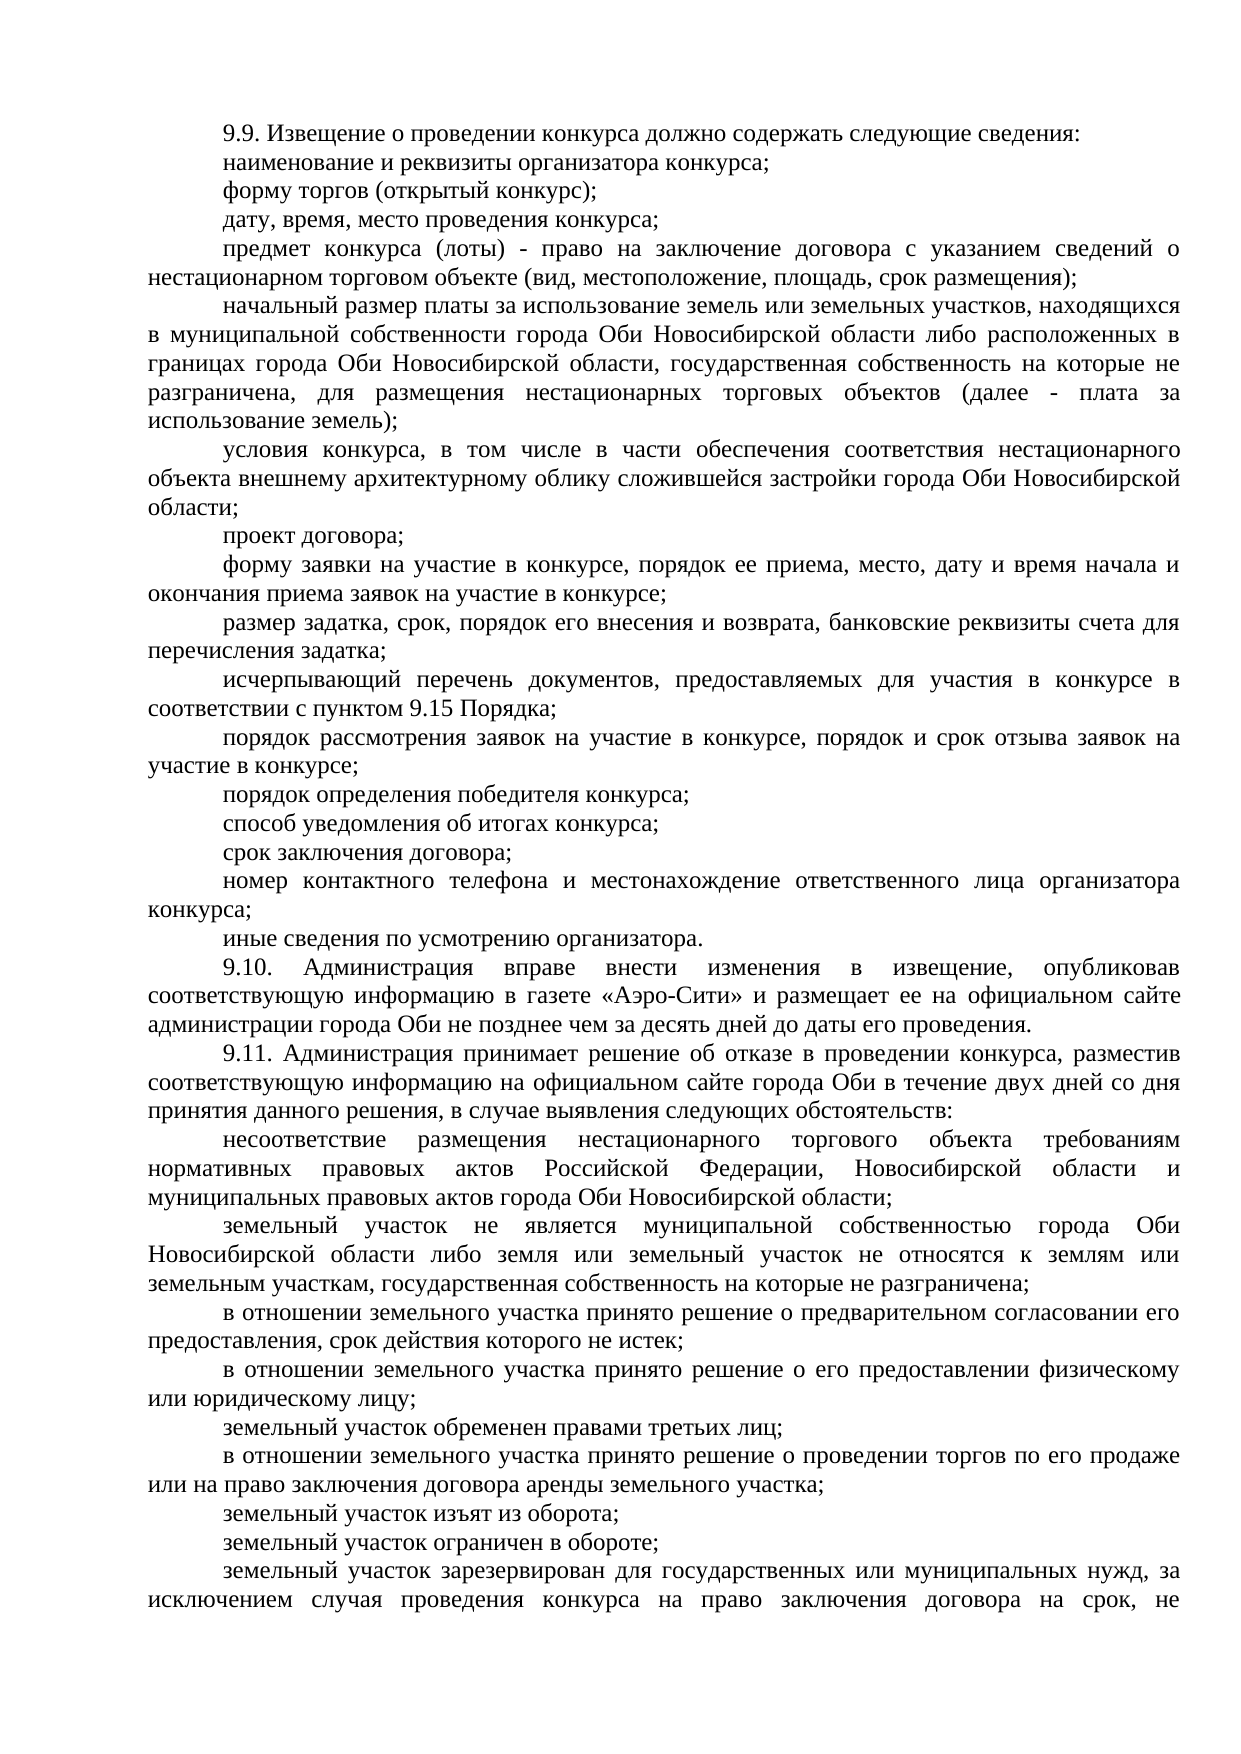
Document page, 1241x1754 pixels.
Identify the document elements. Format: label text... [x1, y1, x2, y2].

text предмет конкурса (лоты) - право на заключение договора с указанием сведений о нестационарном торговом объекте (вид, местоположение, площадь, срок размещения); [148, 233, 1181, 291]
text форму торгов (открытый конкурс); [148, 176, 1181, 204]
text форму заявки на участие в конкурсе, порядок ее приема, место, дату и время начала и окончания приема заявок на участие в конкурсе; [148, 549, 1181, 607]
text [148, 1556, 1181, 1613]
text номер контактного телефона и местонахождение ответственного лица организатора конкурса; [148, 866, 1181, 923]
text порядок определения победителя конкурса; [148, 779, 1181, 808]
text порядок рассмотрения заявок на участие в конкурсе, порядок и срок отзыва заявок на участие в конкурсе; [148, 722, 1181, 779]
text в отношении земельного участка принято решение о предварительном согласовании его предоставления, срок действия которого не истек; [148, 1297, 1181, 1354]
text срок заключения договора; [148, 837, 1181, 866]
text условия конкурса, в том числе в части обеспечения соответствия нестационарного объекта внешнему архитектурному облику сложившейся застройки города Оби Новосибирской области; [148, 434, 1181, 521]
text земельный участок изъят из оборота; [148, 1498, 1181, 1527]
text в отношении земельного участка принято решение о проведении торгов по его продаже или на право заключения договора аренды земельного участка; [148, 1441, 1181, 1498]
text 9.9. Извещение о проведении конкурса должно содержать следующие сведения: [148, 118, 1181, 147]
text проект договора; [148, 521, 1181, 549]
text 9.10. Администрация вправе внести изменения в извещение, опубликовав соответствующую информацию в газете «Аэро-Сити» и размещает ее на официальном сайте администрации города Оби не позднее чем за десять дней до даты его проведения. [148, 952, 1181, 1038]
text земельный участок обременен правами третьих лиц; [148, 1412, 1181, 1441]
text несоответствие размещения нестационарного торгового объекта требованиям нормативных правовых актов Российской Федерации, Новосибирской области и муниципальных правовых актов города Оби Новосибирской области; [148, 1124, 1181, 1211]
text способ уведомления об итогах конкурса; [148, 808, 1181, 837]
text наименование и реквизиты организатора конкурса; [148, 147, 1181, 176]
text 9.11. Администрация принимает решение об отказе в проведении конкурса, разместив соответствующую информацию на официальном сайте города Оби в течение двух дней со дня принятия данного решения, в случае выявления следующих обстоятельств: [148, 1038, 1181, 1124]
text иные сведения по усмотрению организатора. [148, 923, 1181, 952]
text исчерпывающий перечень документов, предоставляемых для участия в конкурсе в соответствии с пунктом 9.15 Порядка; [148, 664, 1181, 722]
text земельный участок не является муниципальной собственностью города Оби Новосибирской области либо земля или земельный участок не относятся к землям или земельным участкам, государственная собственность на которые не разграничена; [148, 1211, 1181, 1297]
text дату, время, место проведения конкурса; [148, 204, 1181, 233]
text в отношении земельного участка принято решение о его предоставлении физическому или юридическому лицу; [148, 1354, 1181, 1412]
text размер задатка, срок, порядок его внесения и возврата, банковские реквизиты счета для перечисления задатка; [148, 607, 1181, 664]
text начальный размер платы за использование земель или земельных участков, находящихся в муниципальной собственности города Оби Новосибирской области либо расположенных в границах города Оби Новосибирской области, государственная собственность на которые не разграничена, для размещения нестационарных торговых объектов (далее - плата за использование земель); [148, 291, 1181, 434]
text земельный участок ограничен в обороте; [148, 1527, 1181, 1556]
